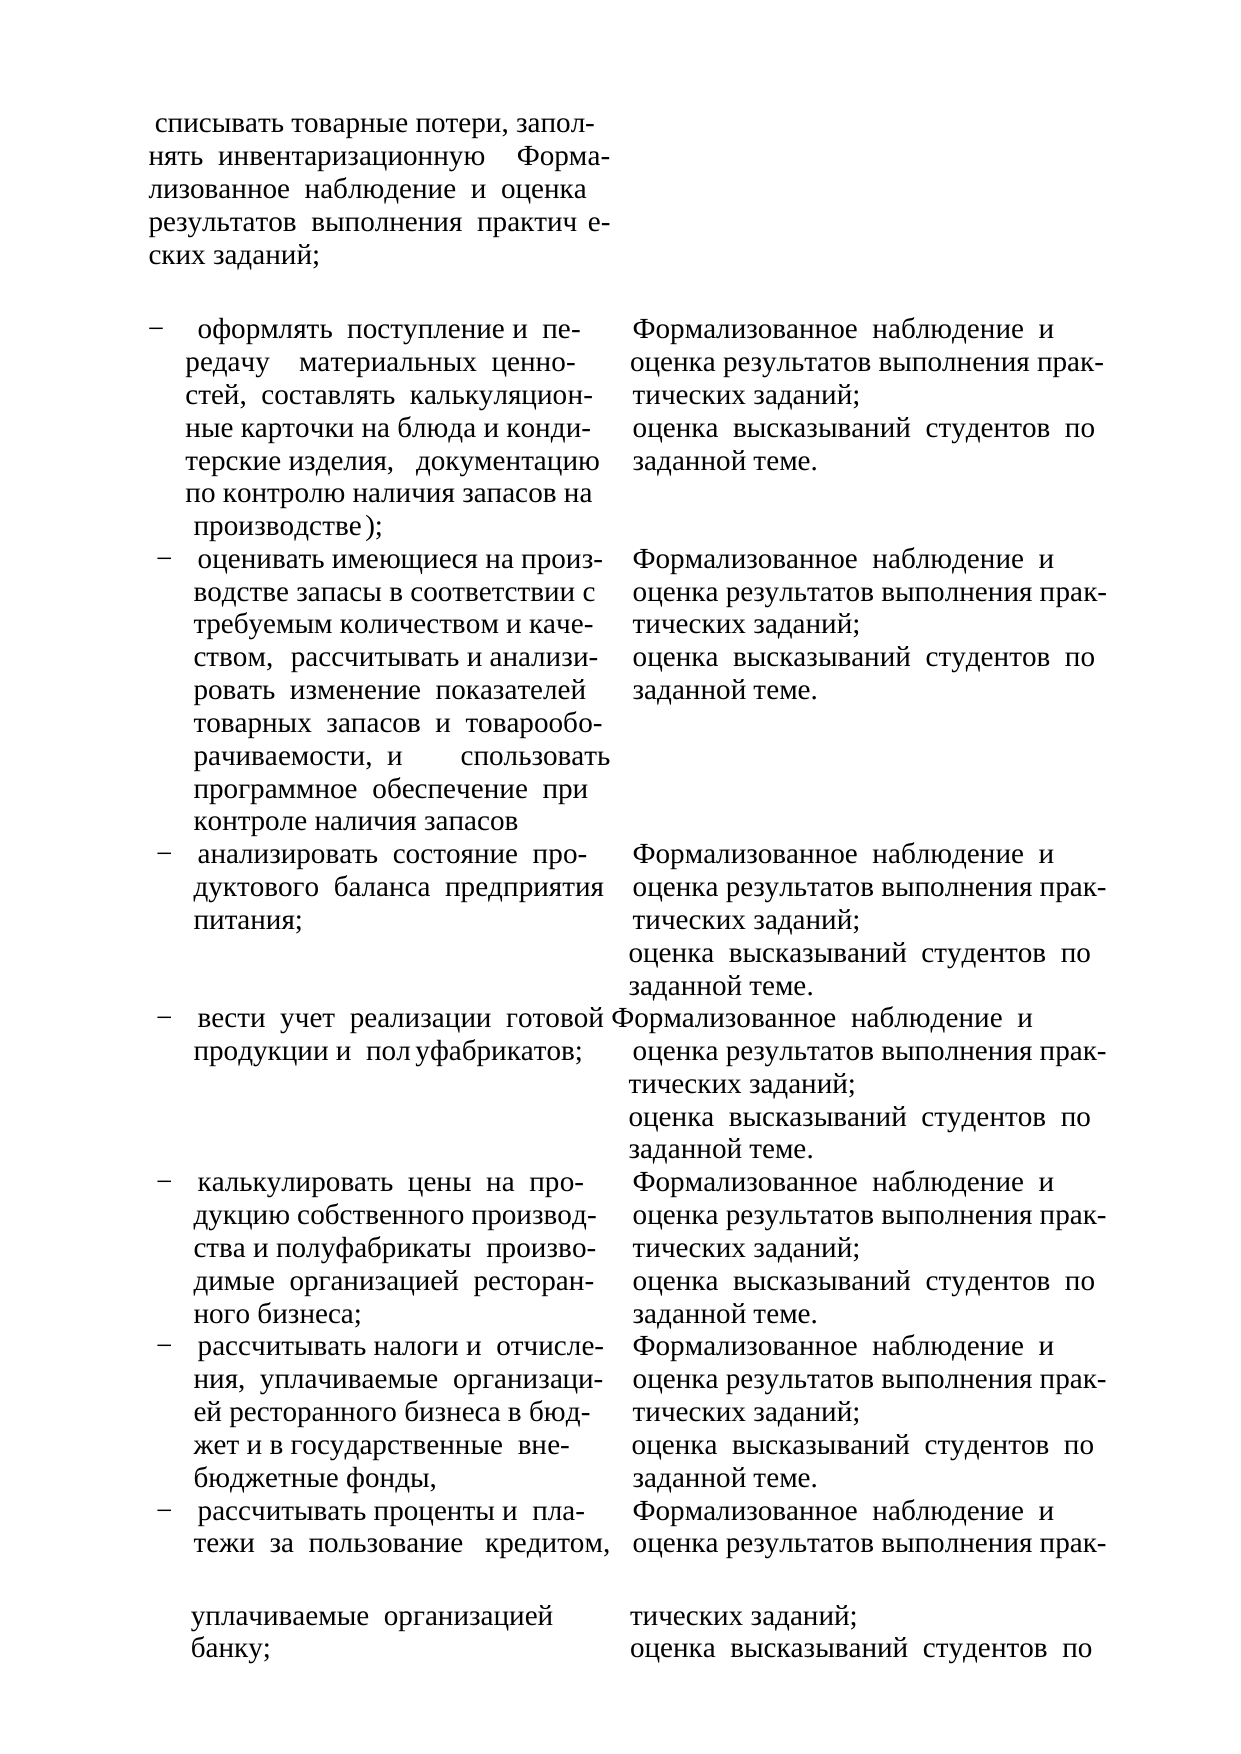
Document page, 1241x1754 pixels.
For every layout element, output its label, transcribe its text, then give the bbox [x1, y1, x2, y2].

text контроле наличия запасов [193, 804, 1169, 837]
text результатов выполнения практич е- [148, 205, 1169, 238]
text ния, уплачиваемые организаци- оценка результатов выполнения прак- [193, 1362, 1169, 1395]
text ровать изменение показателей заданной теме. [193, 673, 1169, 706]
text уплачиваемые организацией тических з аданий; [191, 1599, 1169, 1632]
list рассчитывать проценты и пла- Формализованное наблюдение и [156, 1494, 1169, 1526]
text ства и полуфабрикаты произво- тических з аданий; [193, 1231, 1169, 1264]
text ством, рассчитывать и анализи- оценка высказываний студентов по [193, 641, 1169, 673]
text ей ресторанного бизнеса в бюд- тических з аданий; [193, 1395, 1169, 1428]
list анализировать состояние про- Формализованное наблюдение и [156, 837, 1169, 870]
text стей, составлять калькуляцион- тических з аданий; [185, 378, 1169, 411]
text ного бизнеса; заданной теме. [193, 1297, 1169, 1329]
text заданной теме. [628, 969, 1169, 1001]
text питания; тических з аданий; [193, 903, 1169, 936]
text жет и в государственные вне- оценка высказываний студентов по [193, 1428, 1169, 1461]
text продукции и пол уфабрикатов; оценка результатов выполнения прак- [193, 1034, 1169, 1067]
text рачиваемости, и спользовать [193, 739, 1169, 772]
text дуктового баланса предприятия оценка результатов выполнения прак- [193, 870, 1169, 903]
text ских заданий; [148, 238, 1169, 271]
text дукцию собственного производ- оценка результатов выполнения прак- [193, 1198, 1169, 1231]
text ные карточки на блюда и конди- оценка высказываний студентов по [185, 411, 1169, 444]
text производстве ); [193, 509, 1169, 542]
text банку; оценка высказываний студентов по [191, 1632, 1169, 1664]
list оформлять поступление и пе- Формализованное наблюдение и [148, 312, 1169, 345]
text оценка высказываний студентов по [628, 1100, 1169, 1133]
text товарных запасов и товарообо- [193, 706, 1169, 739]
text требуемым количеством и каче- тических з аданий; [193, 608, 1169, 641]
text терские изделия, документацию заданной теме. [185, 444, 1169, 476]
text списывать товарные потери, запол- [148, 107, 1169, 139]
list калькулировать цены на про- Формализованное наблюдение и [156, 1166, 1169, 1198]
text редачу материальных ценно- оценка результатов выполнения прак- [185, 345, 1169, 378]
text бюджетные фонды, заданной теме. [193, 1461, 1169, 1494]
text программное обеспечение при [193, 772, 1169, 804]
list вести учет реализации готовой Формализованное наблюдение и [156, 1001, 1169, 1034]
text тических заданий; [628, 1067, 1169, 1100]
text димые организацией ресторан- оценка высказываний студентов по [193, 1264, 1169, 1297]
text водстве запасы в соответствии с оценка результатов выполнения прак- [193, 575, 1169, 608]
text по контролю наличия запасов на [185, 476, 1169, 509]
text оценка высказываний студентов по [628, 936, 1169, 969]
list оценивать имеющиеся на произ- Формализованное наблюдение и [156, 542, 1169, 575]
text лизованное наблюдение и оценка [148, 172, 1169, 205]
text заданной теме. [628, 1133, 1169, 1166]
text нять инвентаризационную Форм а- [148, 139, 1169, 172]
list рассчитывать налоги и отчисле- Формализованное наблюдение и [156, 1329, 1169, 1362]
text тежи за пользование кредитом, оценка результатов выполнения прак- [193, 1526, 1169, 1559]
